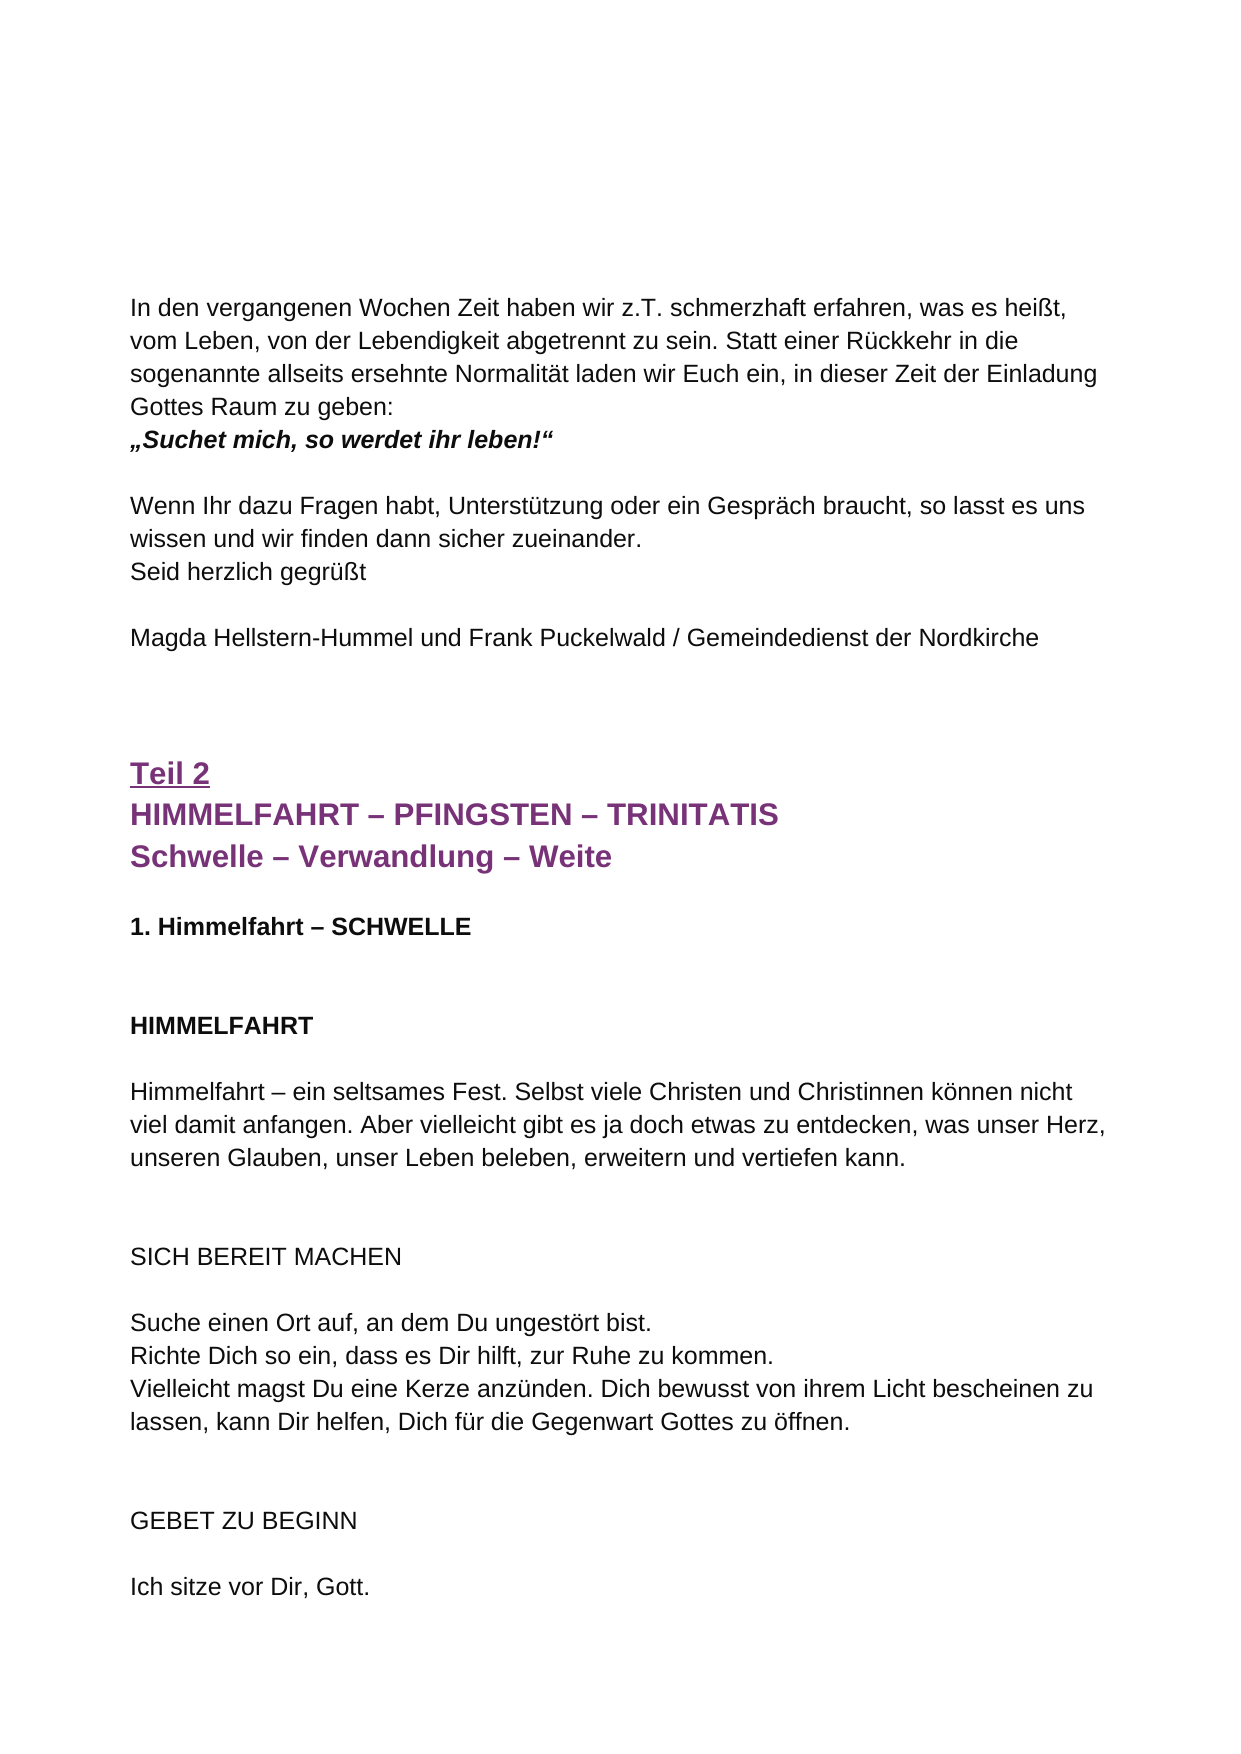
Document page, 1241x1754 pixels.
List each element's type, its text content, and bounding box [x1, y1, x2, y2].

text „Suchet mich, so werdet ihr leben!“ [130, 425, 1110, 454]
text HIMMELFAHRT – PFINGSTEN – TRINITATIS [130, 796, 1110, 832]
text Richte Dich so ein, dass es Dir hilft, zur Ruhe zu kommen. [130, 1341, 1110, 1370]
text Suche einen Ort auf, an dem Du ungestört bist. [130, 1308, 1110, 1337]
text Ich sitze vor Dir, Gott. [130, 1572, 1110, 1601]
text Vielleicht magst Du eine Kerze anzünden. Dich bewusst von ihrem Licht bescheinen zu lassen, kann Dir helfen, Dich für die Gegenwart Gottes zu öffnen. [130, 1374, 1110, 1436]
text Himmelfahrt – ein seltsames Fest. Selbst viele Christen und Christinnen können nicht viel damit anfangen. Aber vielleicht gibt es ja doch etwas zu entdecken, was unser Herz, unseren Glauben, unser Leben beleben, erweitern und vertiefen kann. [130, 1077, 1110, 1172]
text GEBET ZU BEGINN [130, 1506, 1110, 1535]
text Schwelle – Verwandlung – Weite [130, 838, 1110, 874]
text 1. Himmelfahrt – SCHWELLE [130, 912, 1110, 941]
text In den vergangenen Wochen Zeit haben wir z.T. schmerzhaft erfahren, was es heißt, vom Leben, von der Lebendigkeit abgetrennt zu sein. Statt einer Rückkehr in die sogenannte allseits ersehnte Normalität laden wir Euch ein, in dieser Zeit der Einladung Gottes Raum zu geben: [130, 293, 1110, 421]
text Magda Hellstern-Hummel und Frank Puckelwald / Gemeindedienst der Nordkirche [130, 623, 1110, 652]
text Teil 2 [130, 755, 1110, 791]
text HIMMELFAHRT [130, 1011, 1110, 1040]
text Seid herzlich gegrüßt [130, 557, 1110, 586]
text SICH BEREIT MACHEN [130, 1242, 1110, 1271]
text Wenn Ihr dazu Fragen habt, Unterstützung oder ein Gespräch braucht, so lasst es uns wissen und wir finden dann sicher zueinander. [130, 491, 1110, 553]
